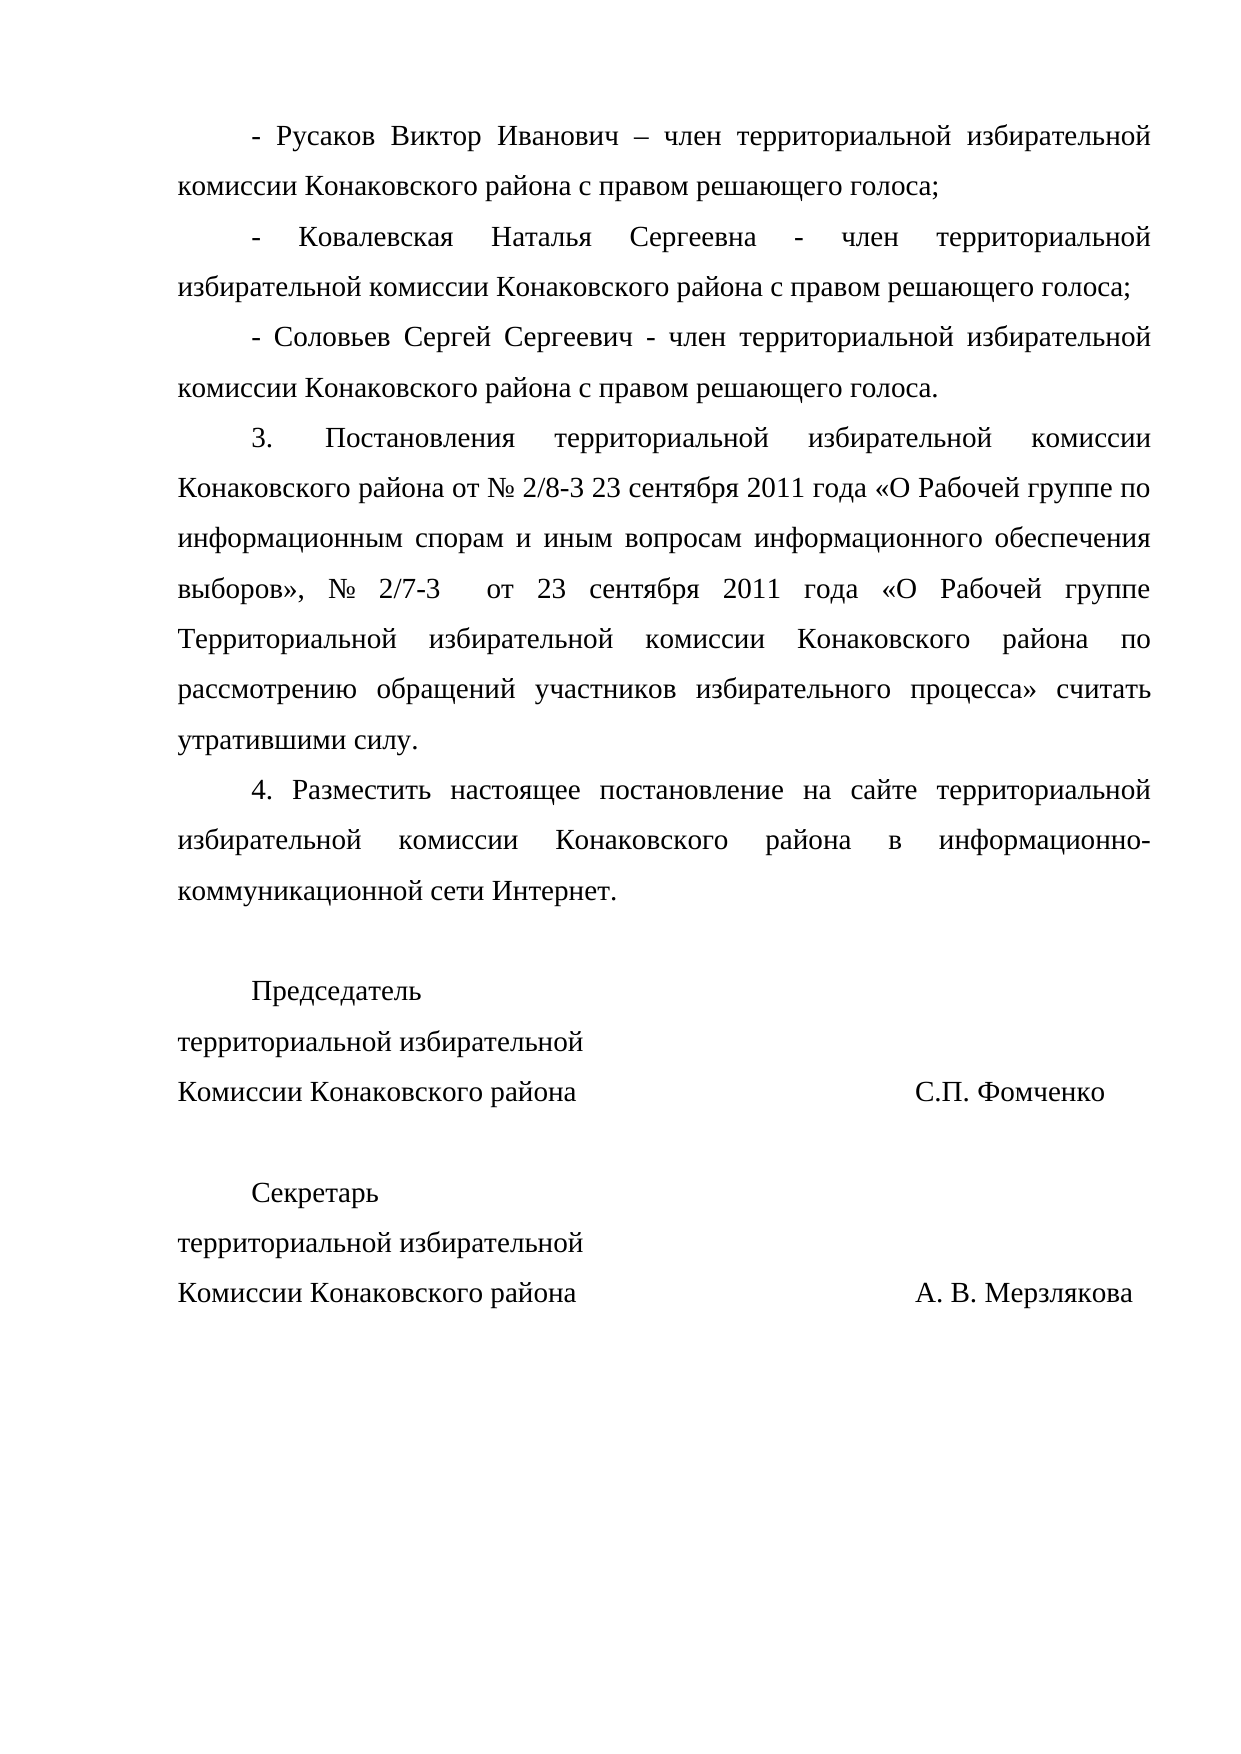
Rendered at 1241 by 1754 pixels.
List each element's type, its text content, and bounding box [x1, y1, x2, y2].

text Секретарь [177, 1175, 1152, 1208]
list - Ковалевская Наталья Сергеевна - член территориальной избирательной комиссии Конаковского района с правом решающего голоса; [177, 219, 1152, 303]
text 4. Разместить настоящее постановление на сайте территориальной избирательной комиссии Конаковского района в информационно-коммуникационной сети Интернет. [177, 772, 1152, 906]
list - Соловьев Сергей Сергеевич - член территориальной избирательной комиссии Конаковского района с правом решающего голоса. [177, 319, 1152, 403]
list - Русаков Виктор Иванович – член территориальной избирательной комиссии Конаковского района с правом решающего голоса; [177, 118, 1152, 202]
text Председатель [177, 973, 1152, 1007]
text Комиссии Конаковского района А. В. Мерзлякова [177, 1275, 1152, 1309]
list Постановления территориальной избирательной комиссии Конаковского района от № 2/8-3 23 сентября 2011 года «О Рабочей группе по информационным спорам и иным вопросам информационного обеспечения выборов», № 2/7-3 от 23 сентября 2011 года «О Рабочей группе Территориальной избирательной комиссии Конаковского района по рассмотрению обращений участников избирательного процесса» считать утратившими силу. [177, 420, 1152, 755]
text Комиссии Конаковского района С.П. Фомченко [177, 1074, 1152, 1108]
text территориальной избирательной [177, 1024, 1152, 1057]
text территориальной избирательной [177, 1225, 1152, 1258]
